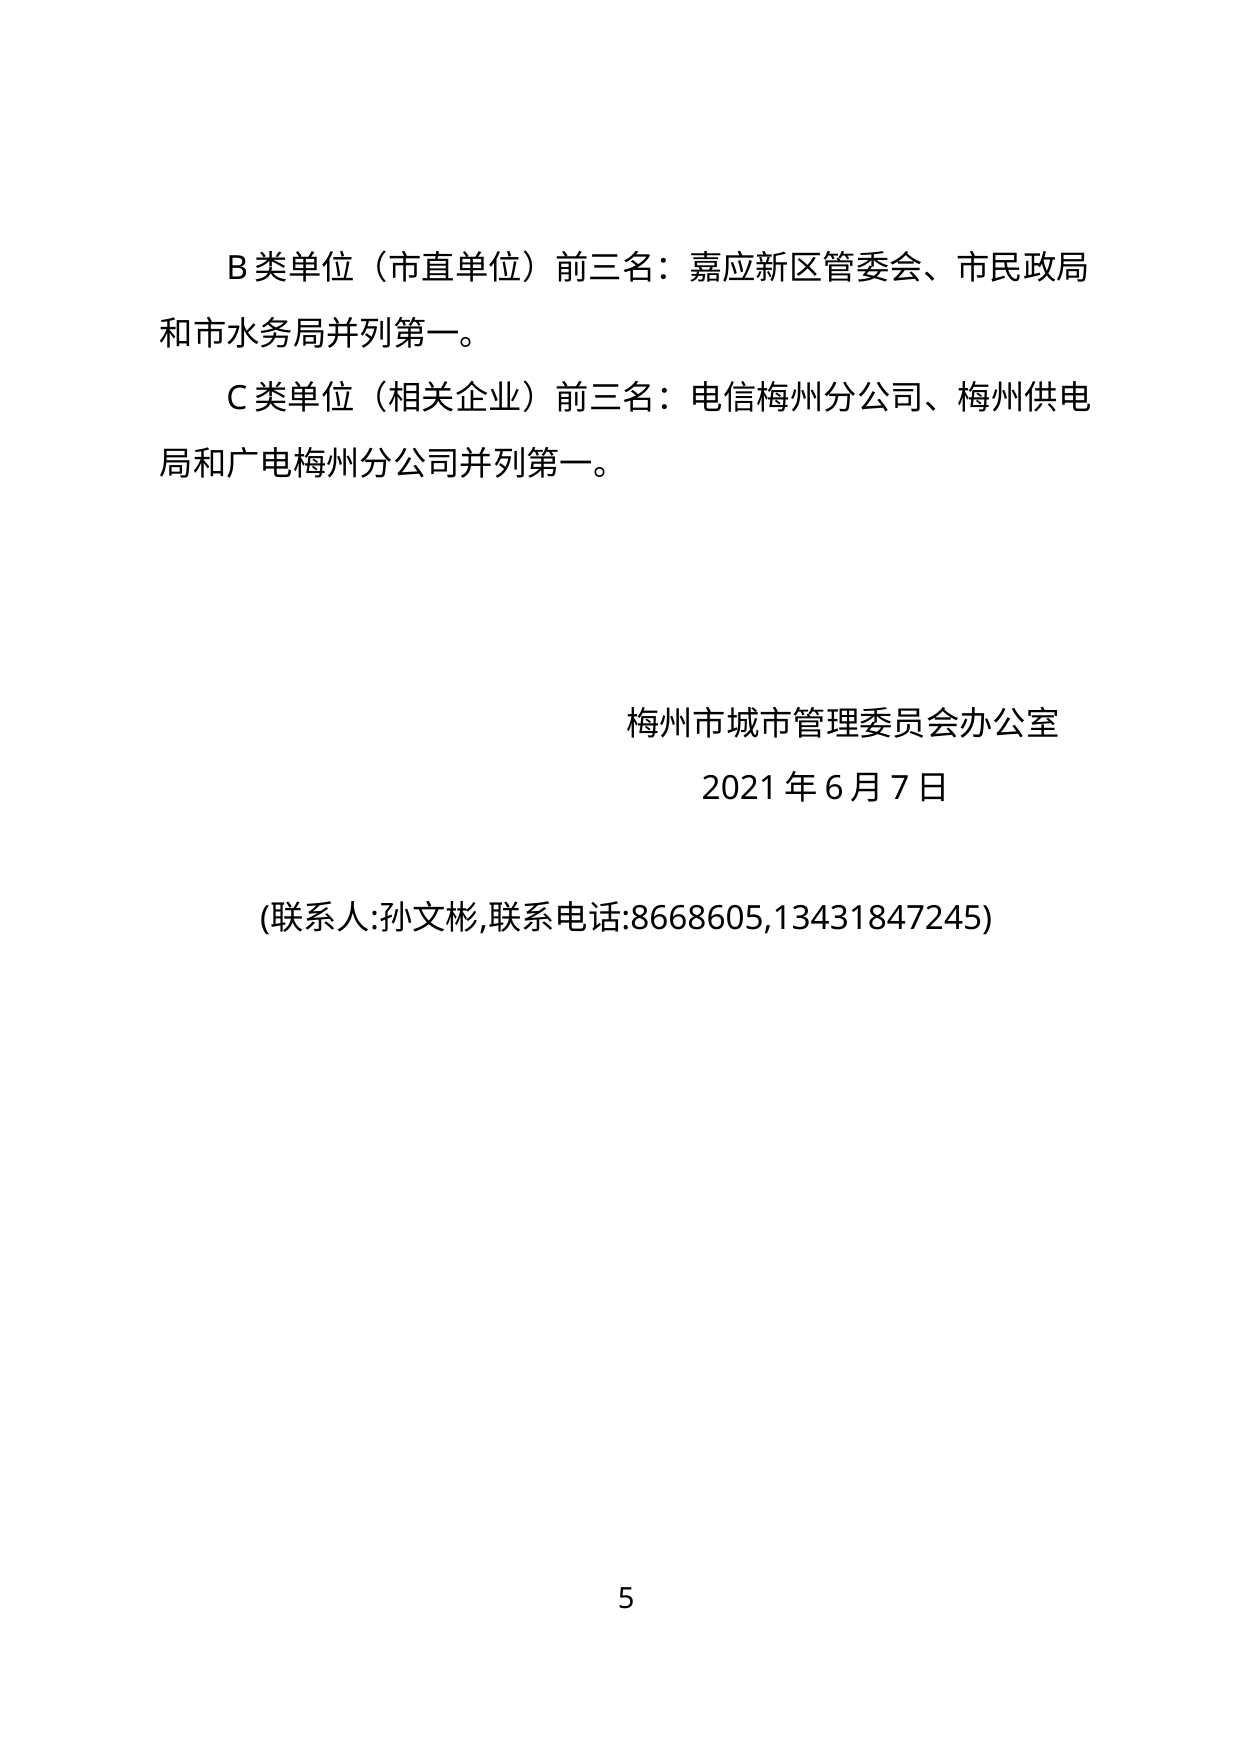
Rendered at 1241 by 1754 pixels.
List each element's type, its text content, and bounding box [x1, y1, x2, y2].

text C类单位（相关企业）前三名：电信梅州分公司、梅州供电局和广电梅州分公司并列第一。 [159, 363, 1092, 493]
text B类单位（市直单位）前三名：嘉应新区管委会、市民政局和市水务局并列第一。 [159, 233, 1092, 363]
text (联系人:孙文彬,联系电话:8668605,13431847245) [159, 883, 1092, 948]
text 2021年6月7日 [159, 753, 1092, 818]
text 梅州市城市管理委员会办公室 [159, 688, 1059, 753]
